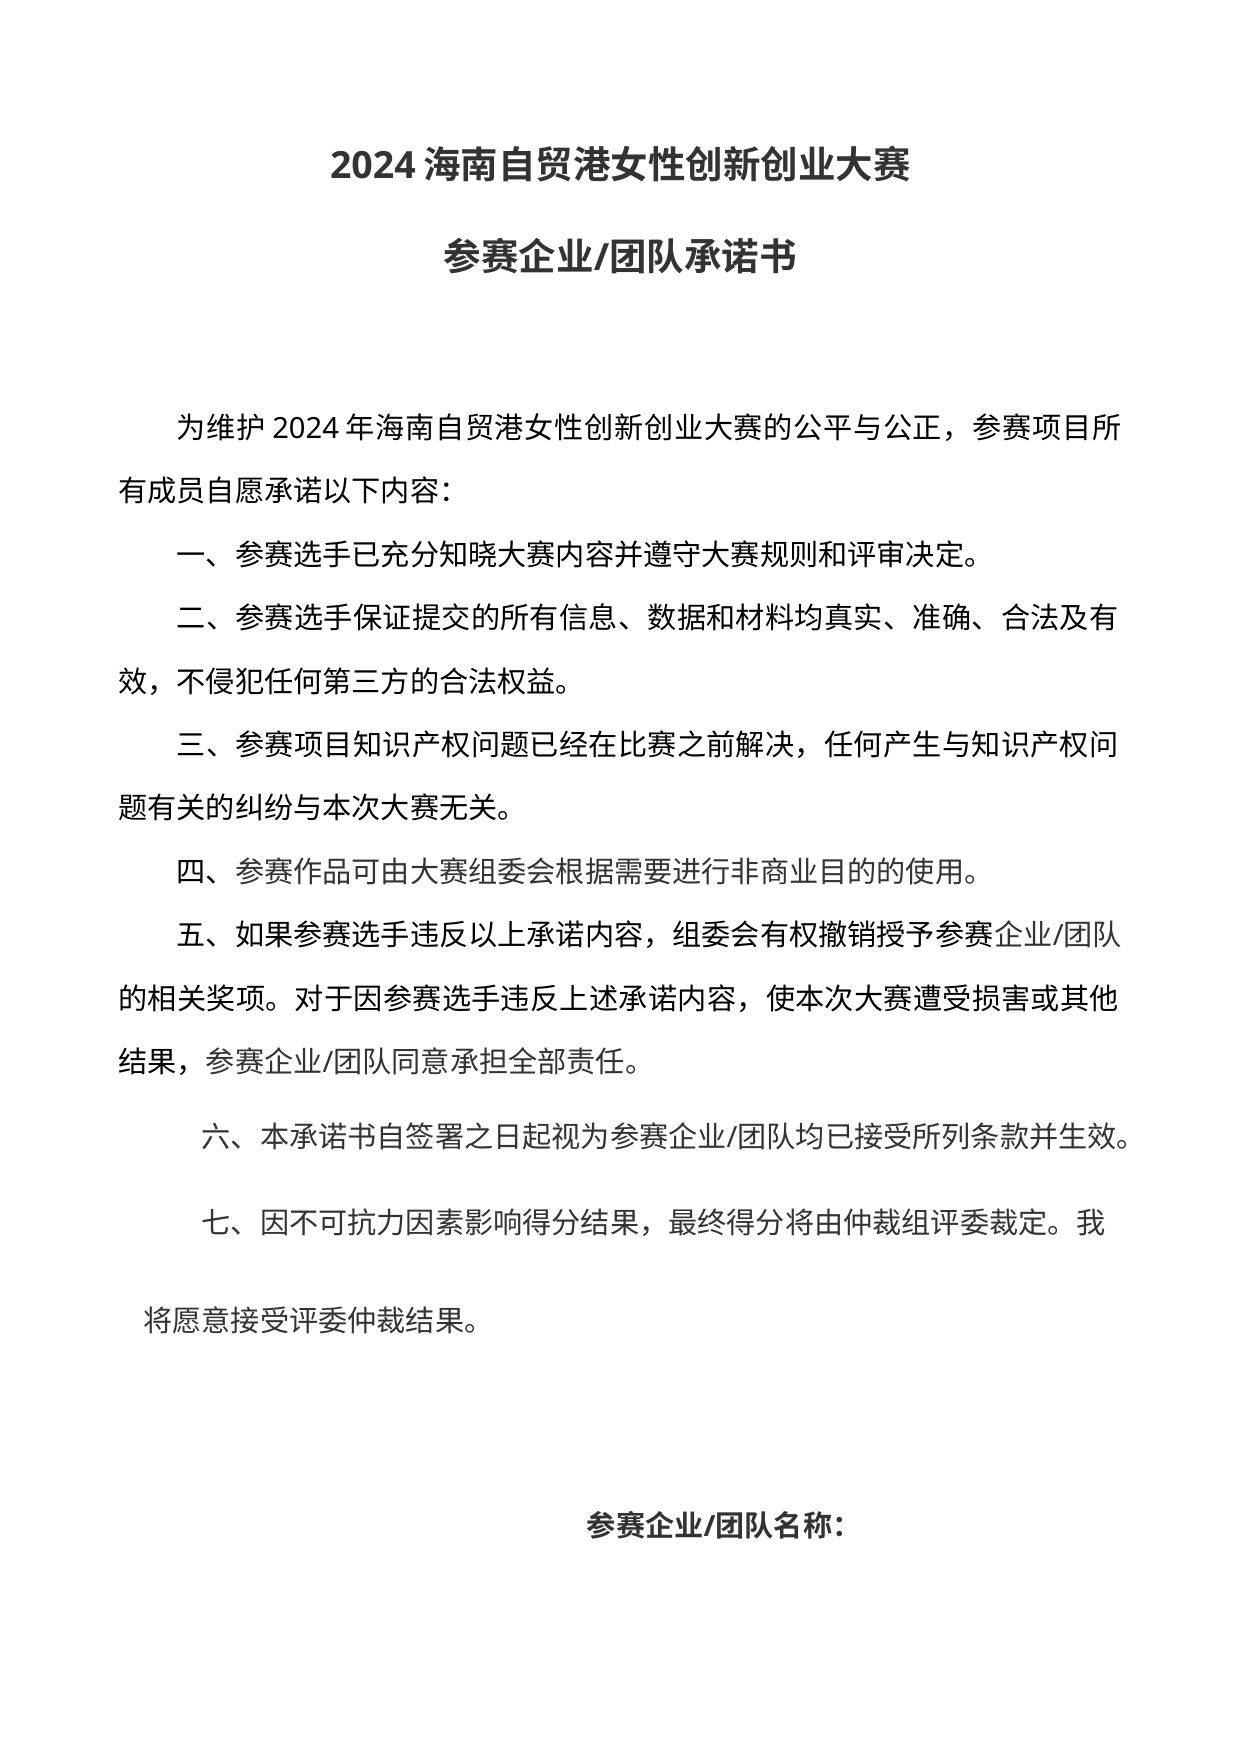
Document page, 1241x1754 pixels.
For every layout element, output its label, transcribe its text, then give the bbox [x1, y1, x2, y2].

text 四、参赛作品可由大赛组委会根据需要进行非商业目的的使用。 [118, 848, 1122, 891]
text 2024海南自贸港女性创新创业大赛 [118, 129, 1122, 194]
text 三、参赛项目知识产权问题已经在比赛之前解决，任何产生与知识产权问题有关的纠纷与本次大赛无关。 [118, 722, 1122, 827]
text 六、本承诺书自签署之日起视为参赛企业/团队均已接受所列条款并生效。 [143, 1102, 1122, 1167]
text 参赛企业/团队承诺书 [118, 222, 1122, 287]
text 一、参赛选手已充分知晓大赛内容并遵守大赛规则和评审决定。 [118, 531, 1122, 574]
text 二、参赛选手保证提交的所有信息、数据和材料均真实、准确、合法及有效，不侵犯任何第三方的合法权益。 [118, 595, 1122, 701]
text 为维护2024年海南自贸港女性创新创业大赛的公平与公正，参赛项目所有成员自愿承诺以下内容： [118, 404, 1122, 510]
text 五、如果参赛选手违反以上承诺内容，组委会有权撤销授予参赛企业/团队的相关奖项。对于因参赛选手违反上述承诺内容，使本次大赛遭受损害或其他结果，参赛企业/团队同意承担全部责任。 [118, 912, 1122, 1081]
text 参赛企业/团队名称： [118, 1491, 1122, 1556]
text 七、因不可抗力因素影响得分结果，最终得分将由仲裁组评委裁定。我将愿意接受评委仲裁结果。 [143, 1189, 1122, 1351]
